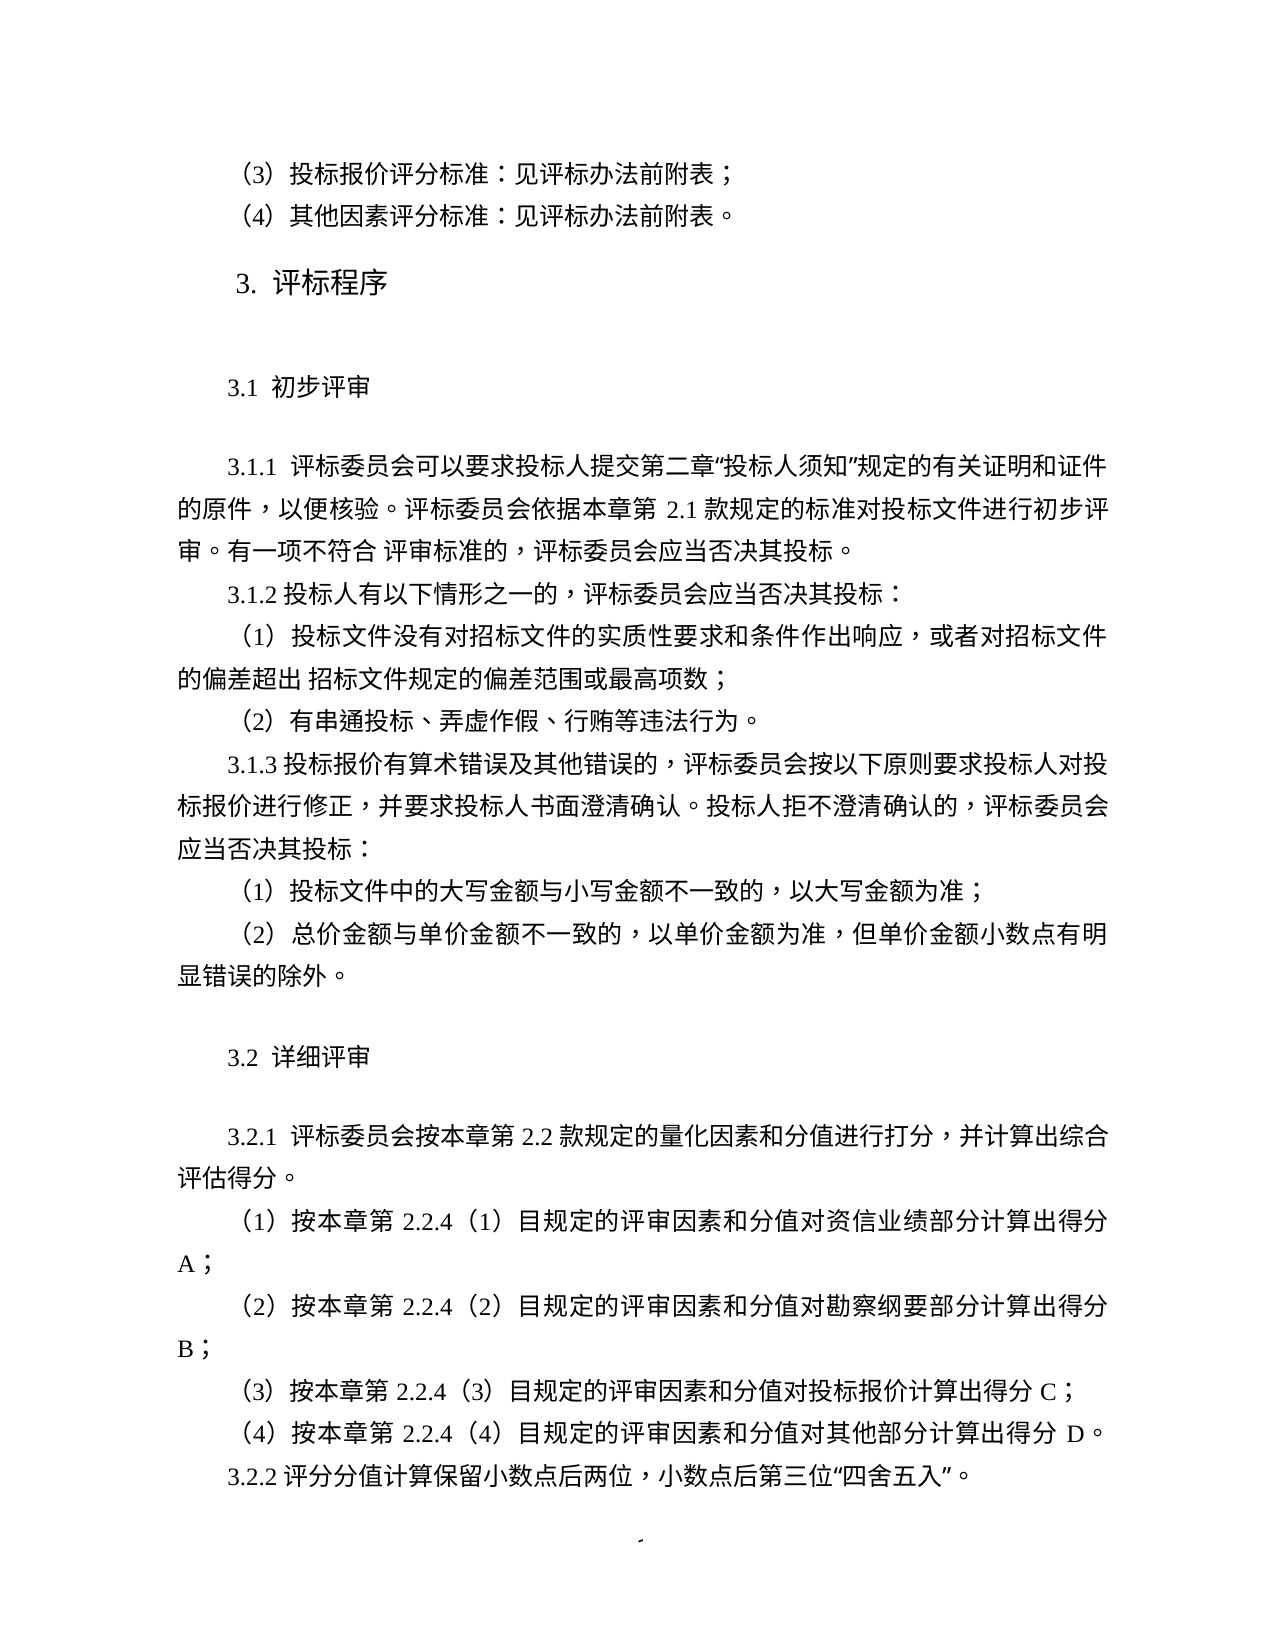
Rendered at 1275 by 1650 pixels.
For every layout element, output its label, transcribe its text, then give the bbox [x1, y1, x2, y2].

text 3.1.3 投标报价有算术错误及其他错误的，评标委员会按以下原则要求投标人对投标报价进行修正，并要求投标人书面澄清确认。投标人拒不澄清确认的，评标委员会应当否决其投标： [177, 746, 1110, 866]
text 3.2 详细评审 [177, 1037, 1110, 1074]
text 3.1.2 投标人有以下情形之一的，评标委员会应当否决其投标： [177, 576, 1110, 611]
text （4）其他因素评分标准：见评标办法前附表。 [177, 199, 1110, 233]
text （2）按本章第 2.2.4（2）目规定的评审因素和分值对勘察纲要部分计算出得分 B； [177, 1289, 1110, 1365]
text （3）投标报价评分标准：见评标办法前附表； [177, 156, 1110, 190]
text 3.2.1 评标委员会按本章第 2.2 款规定的量化因素和分值进行打分，并计算出综合评估得分。 [177, 1119, 1110, 1195]
text （1）投标文件中的大写金额与小写金额不一致的，以大写金额为准； [177, 874, 1110, 908]
text （1）按本章第 2.2.4（1）目规定的评审因素和分值对资信业绩部分计算出得分 A； [177, 1204, 1110, 1280]
text （2）总价金额与单价金额不一致的，以单价金额为准，但单价金额小数点有明显错误的除外。 [177, 916, 1110, 993]
text （3）按本章第 2.2.4（3）目规定的评审因素和分值对投标报价计算出得分 C； [177, 1374, 1110, 1408]
text （4）按本章第 2.2.4（4）目规定的评审因素和分值对其他部分计算出得分 D。 3.2.2 评分分值计算保留小数点后两位，小数点后第三位“四舍五入”。 [227, 1416, 1110, 1493]
text 3.1 初步评审 [177, 368, 1110, 404]
text 3.1.1 评标委员会可以要求投标人提交第二章“投标人须知”规定的有关证明和证件的原件，以便核验。评标委员会依据本章第 2.1 款规定的标准对投标文件进行初步评审。有一项不符合 评审标准的，评标委员会应当否决其投标。 [177, 449, 1110, 568]
text 3. 评标程序 [177, 260, 1110, 302]
text （1）投标文件没有对招标文件的实质性要求和条件作出响应，或者对招标文件的偏差超出 招标文件规定的偏差范围或最高项数； [177, 619, 1110, 696]
text （2）有串通投标、弄虚作假、行贿等违法行为。 [177, 704, 1110, 738]
